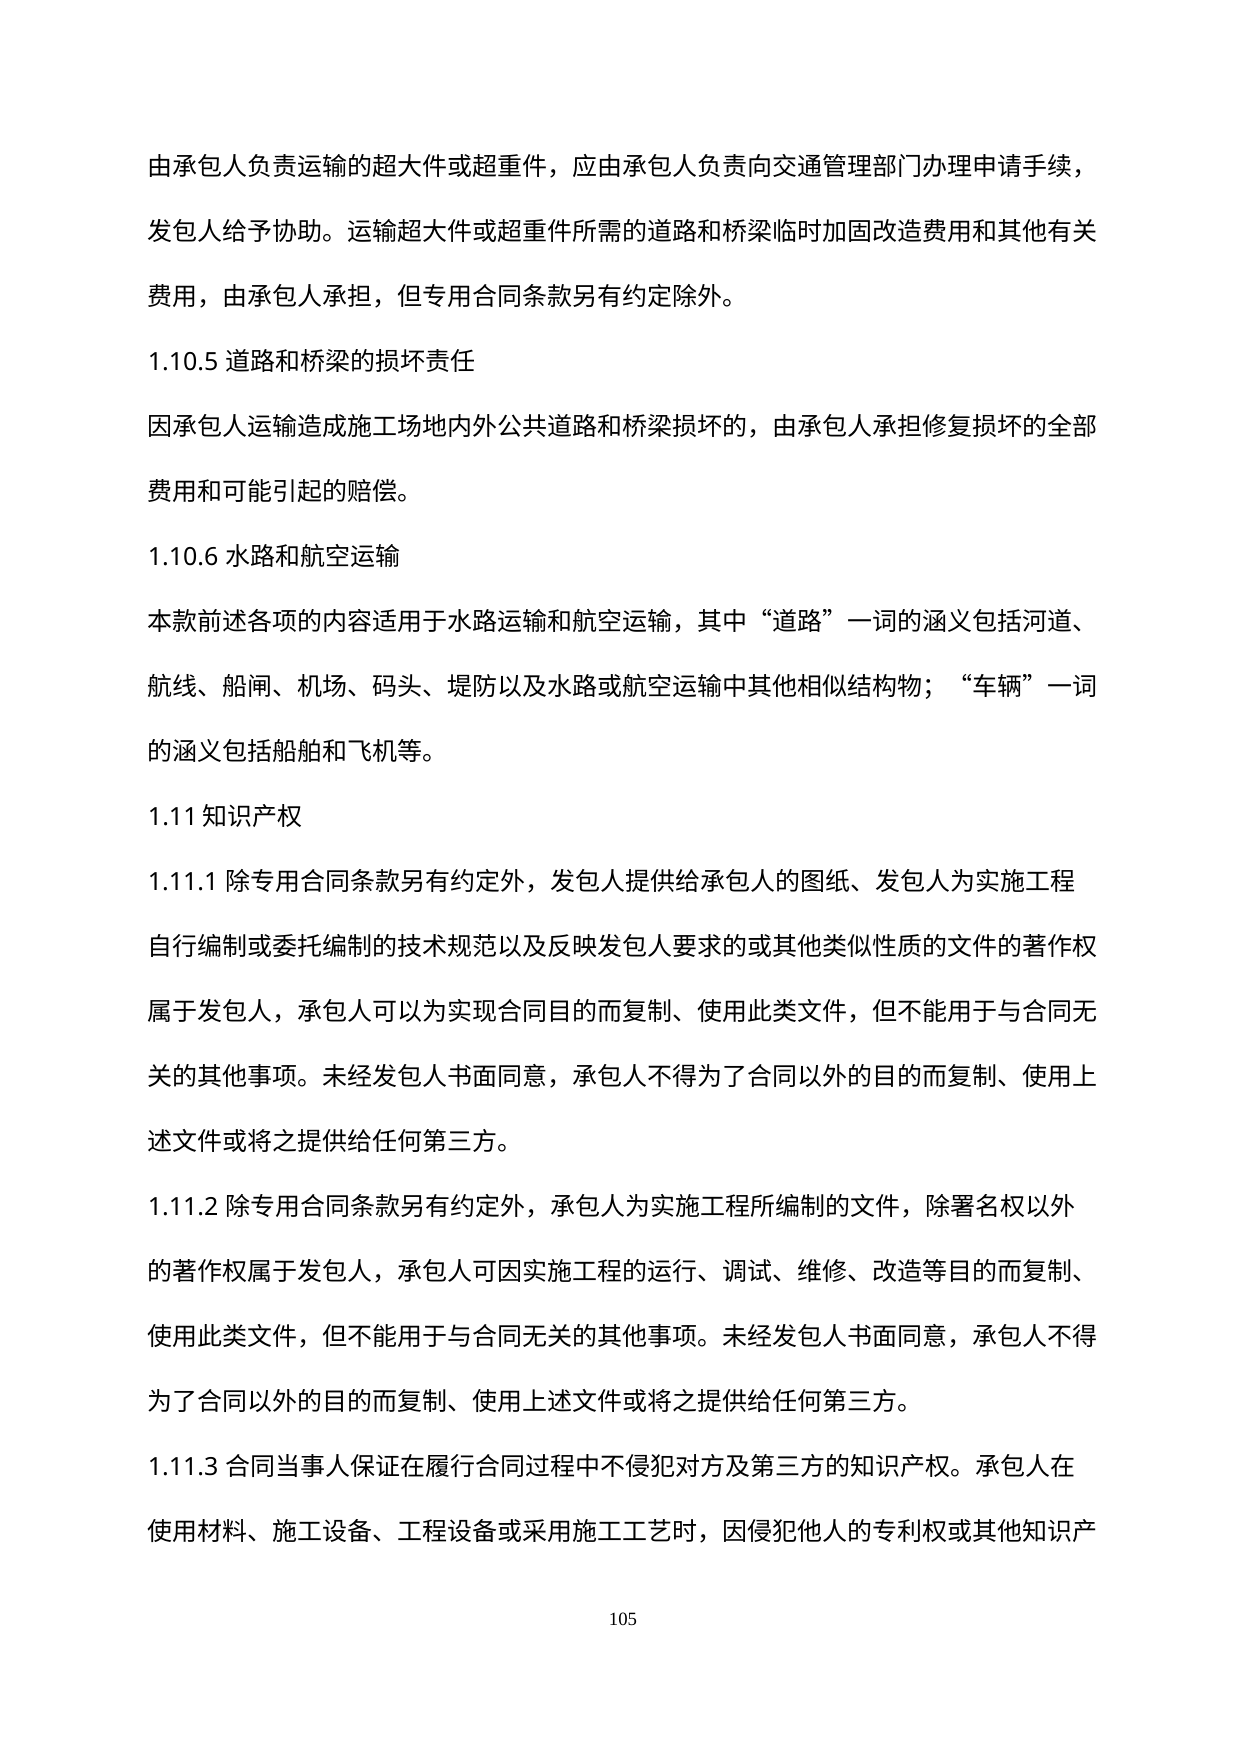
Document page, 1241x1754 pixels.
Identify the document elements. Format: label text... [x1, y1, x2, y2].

text 1.11知识产权 [148, 782, 1098, 847]
text 本款前述各项的内容适用于水路运输和航空运输，其中“道路”一词的涵义包括河道、航线、船闸、机场、码头、堤防以及水路或航空运输中其他相似结构物；“车辆”一词的涵义包括船舶和飞机等。 [148, 587, 1098, 782]
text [148, 1432, 1098, 1562]
text 因承包人运输造成施工场地内外公共道路和桥梁损坏的，由承包人承担修复损坏的全部费用和可能引起的赔偿。 [148, 392, 1098, 522]
text 1.10.6 水路和航空运输 [148, 522, 1098, 587]
text 1.10.5 道路和桥梁的损坏责任 [148, 327, 1098, 392]
text 1.11.1 除专用合同条款另有约定外，发包人提供给承包人的图纸、发包人为实施工程自行编制或委托编制的技术规范以及反映发包人要求的或其他类似性质的文件的著作权属于发包人，承包人可以为实现合同目的而复制、使用此类文件，但不能用于与合同无关的其他事项。未经发包人书面同意，承包人不得为了合同以外的目的而复制、使用上述文件或将之提供给任何第三方。 [148, 847, 1098, 1172]
text 由承包人负责运输的超大件或超重件，应由承包人负责向交通管理部门办理申请手续，发包人给予协助。运输超大件或超重件所需的道路和桥梁临时加固改造费用和其他有关费用，由承包人承担，但专用合同条款另有约定除外。 [148, 132, 1098, 327]
text 1.11.2 除专用合同条款另有约定外，承包人为实施工程所编制的文件，除署名权以外的著作权属于发包人，承包人可因实施工程的运行、调试、维修、改造等目的而复制、使用此类文件，但不能用于与合同无关的其他事项。未经发包人书面同意，承包人不得为了合同以外的目的而复制、使用上述文件或将之提供给任何第三方。 [148, 1172, 1098, 1432]
